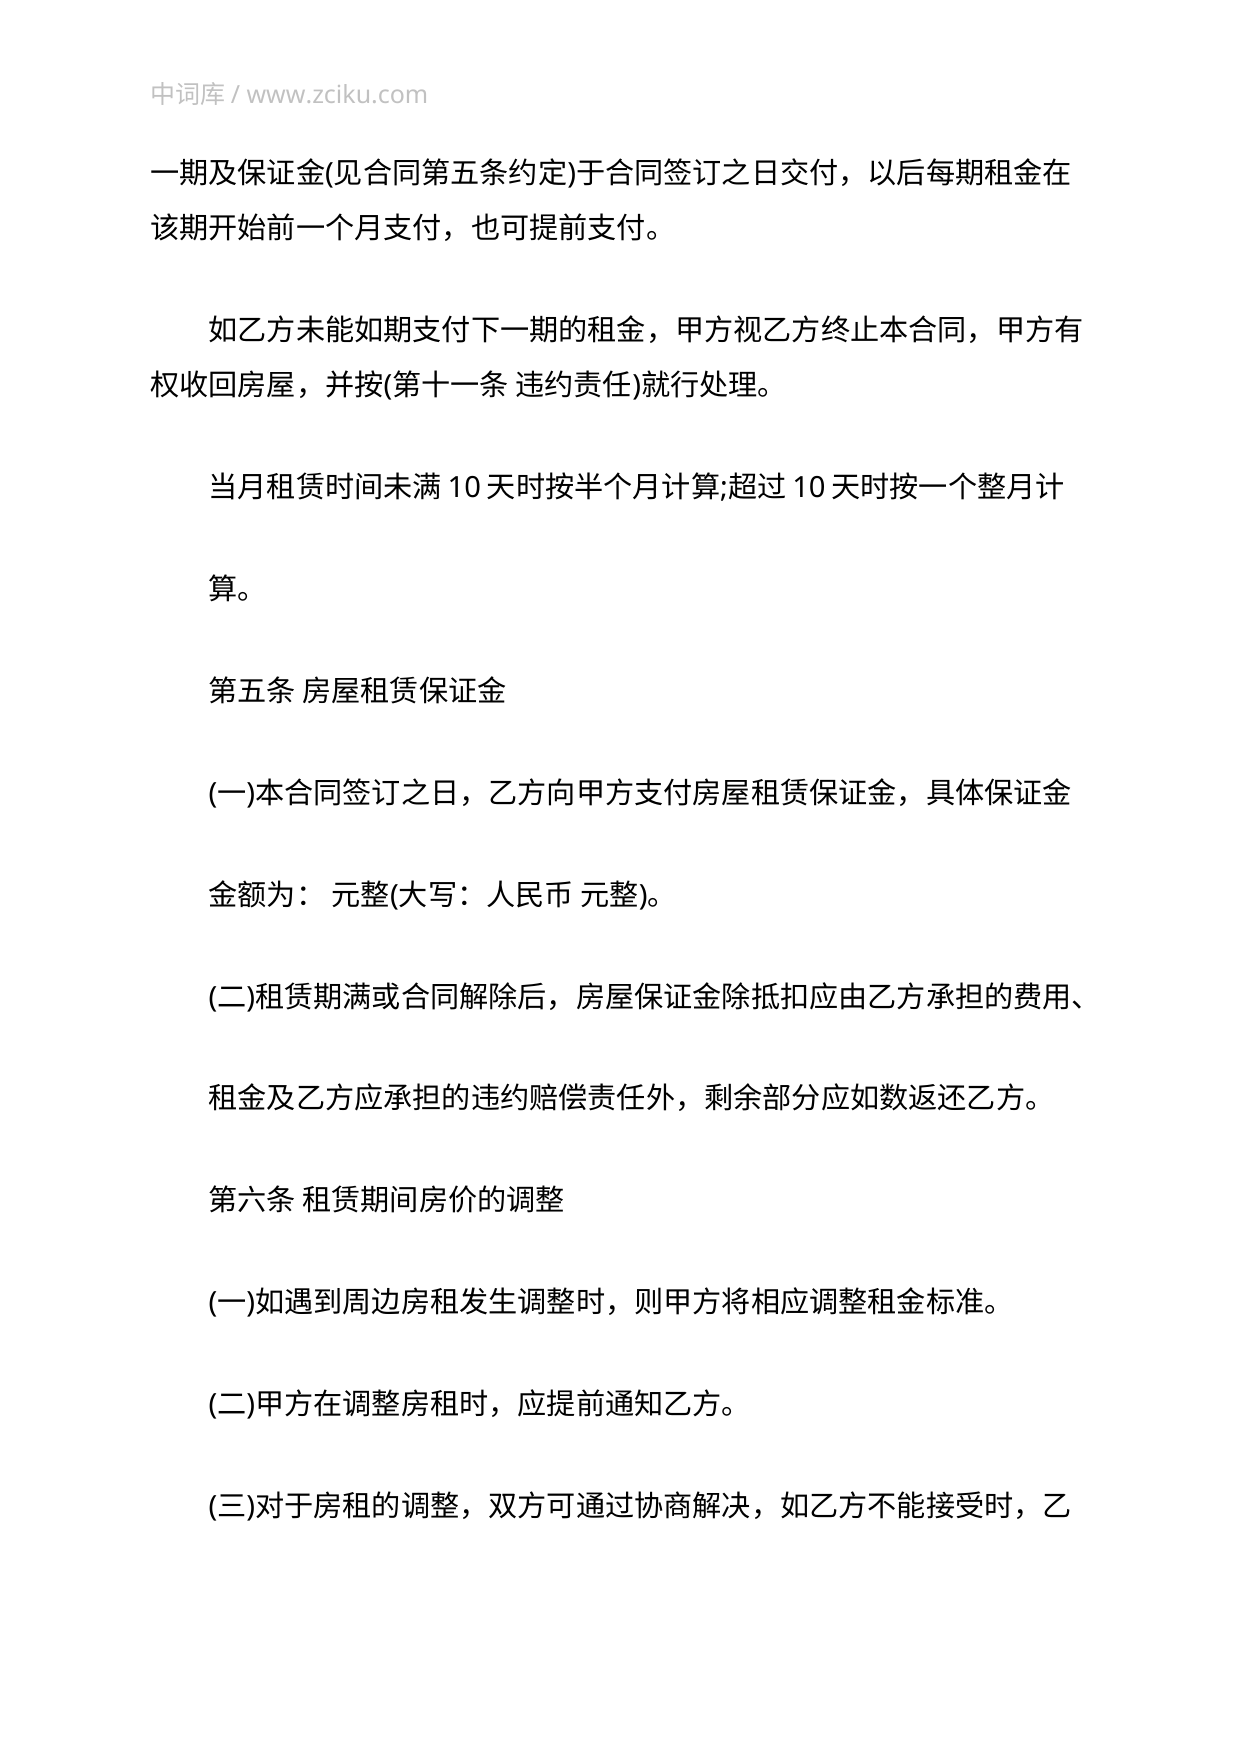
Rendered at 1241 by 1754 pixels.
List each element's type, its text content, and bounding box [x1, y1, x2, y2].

text 如乙方未能如期支付下一期的租金，甲方视乙方终止本合同，甲方有权收回房屋，并按(第十一条 违约责任)就行处理。 [150, 307, 1090, 404]
text 金额为： 元整(大写：人民币 元整)。 [150, 871, 1090, 913]
text (三)对于房租的调整，双方可通过协商解决，如乙方不能接受时，乙 [150, 1483, 1090, 1525]
text 当月租赁时间未满10天时按半个月计算;超过10天时按一个整月计 [150, 464, 1090, 506]
text (一)如遇到周边房租发生调整时，则甲方将相应调整租金标准。 [150, 1279, 1090, 1321]
text 算。 [150, 566, 1090, 608]
text 第六条 租赁期间房价的调整 [150, 1177, 1090, 1219]
text (一)本合同签订之日，乙方向甲方支付房屋租赁保证金，具体保证金 [150, 769, 1090, 812]
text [150, 150, 1090, 247]
text 租金及乙方应承担的违约赔偿责任外，剩余部分应如数返还乙方。 [150, 1075, 1090, 1117]
text (二)甲方在调整房租时，应提前通知乙方。 [150, 1381, 1090, 1423]
text 第五条 房屋租赁保证金 [150, 667, 1090, 710]
text (二)租赁期满或合同解除后，房屋保证金除抵扣应由乙方承担的费用、 [150, 973, 1090, 1016]
